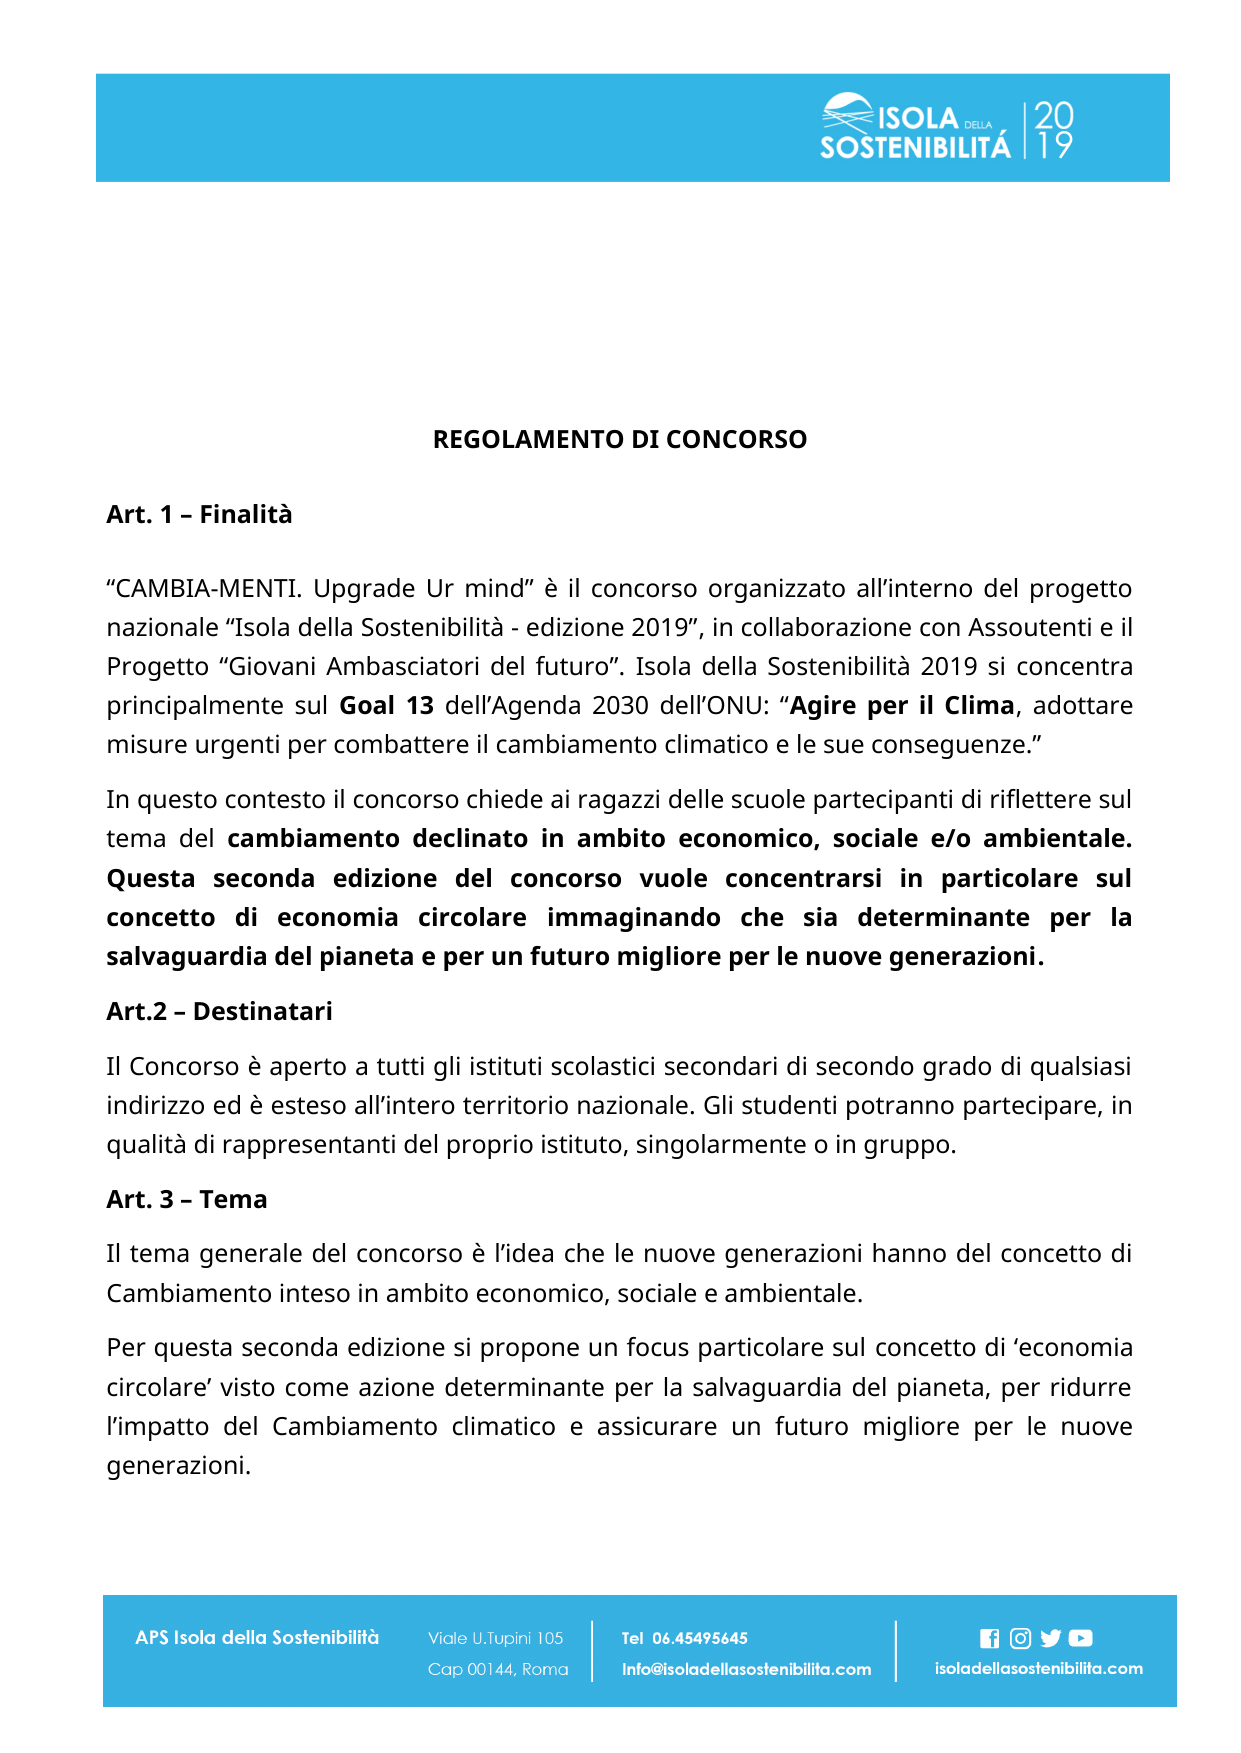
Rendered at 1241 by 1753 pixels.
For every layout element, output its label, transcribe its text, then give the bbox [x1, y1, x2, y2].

text Per questa seconda edizione si propone un focus particolare sul concetto di ‘economia circolare’ visto come azione determinante per la salvaguardia del pianeta, per ridurre l’impatto del Cambiamento climatico e assicurare un futuro migliore per le nuove generazioni. [106, 1330, 1134, 1482]
picture [103, 1595, 1178, 1707]
picture [77, 73, 1182, 199]
text Art. 1 – Finalità [106, 496, 1134, 530]
text Il Concorso è aperto a tutti gli istituti scolastici secondari di secondo grado di qualsiasi indirizzo ed è esteso all’intero territorio nazionale. Gli studenti potranno partecipare, in qualità di rappresentanti del proprio istituto, singolarmente o in gruppo. [106, 1048, 1134, 1161]
text “CAMBIA-MENTI. Upgrade Ur mind” è il concorso organizzato all’interno del progetto nazionale “Isola della Sostenibilità - edizione 2019”, in collaborazione con Assoutenti e il Progetto “Giovani Ambasciatori del futuro”. Isola della Sostenibilità 2019 si concentra principalmente sul Goal 13 dell’Agenda 2030 dell’ONU: “Agire per il Clima, adottare misure urgenti per combattere il cambiamento climatico e le sue conseguenze.” [106, 571, 1134, 761]
text Art. 3 – Tema [106, 1181, 1134, 1215]
text Art.2 – Destinatari [106, 993, 1134, 1027]
text REGOLAMENTO DI CONCORSO [106, 422, 1134, 456]
text In questo contesto il concorso chiede ai ragazzi delle scuole partecipanti di riflettere sul tema del cambiamento declinato in ambito economico, sociale e/o ambientale. Questa seconda edizione del concorso vuole concentrarsi in particolare sul concetto di economia circolare immaginando che sia determinante per la salvaguardia del pianeta e per un futuro migliore per le nuove generazioni. [106, 782, 1134, 973]
text Il tema generale del concorso è l’idea che le nuove generazioni hanno del concetto di Cambiamento inteso in ambito economico, sociale e ambientale. [106, 1236, 1134, 1309]
